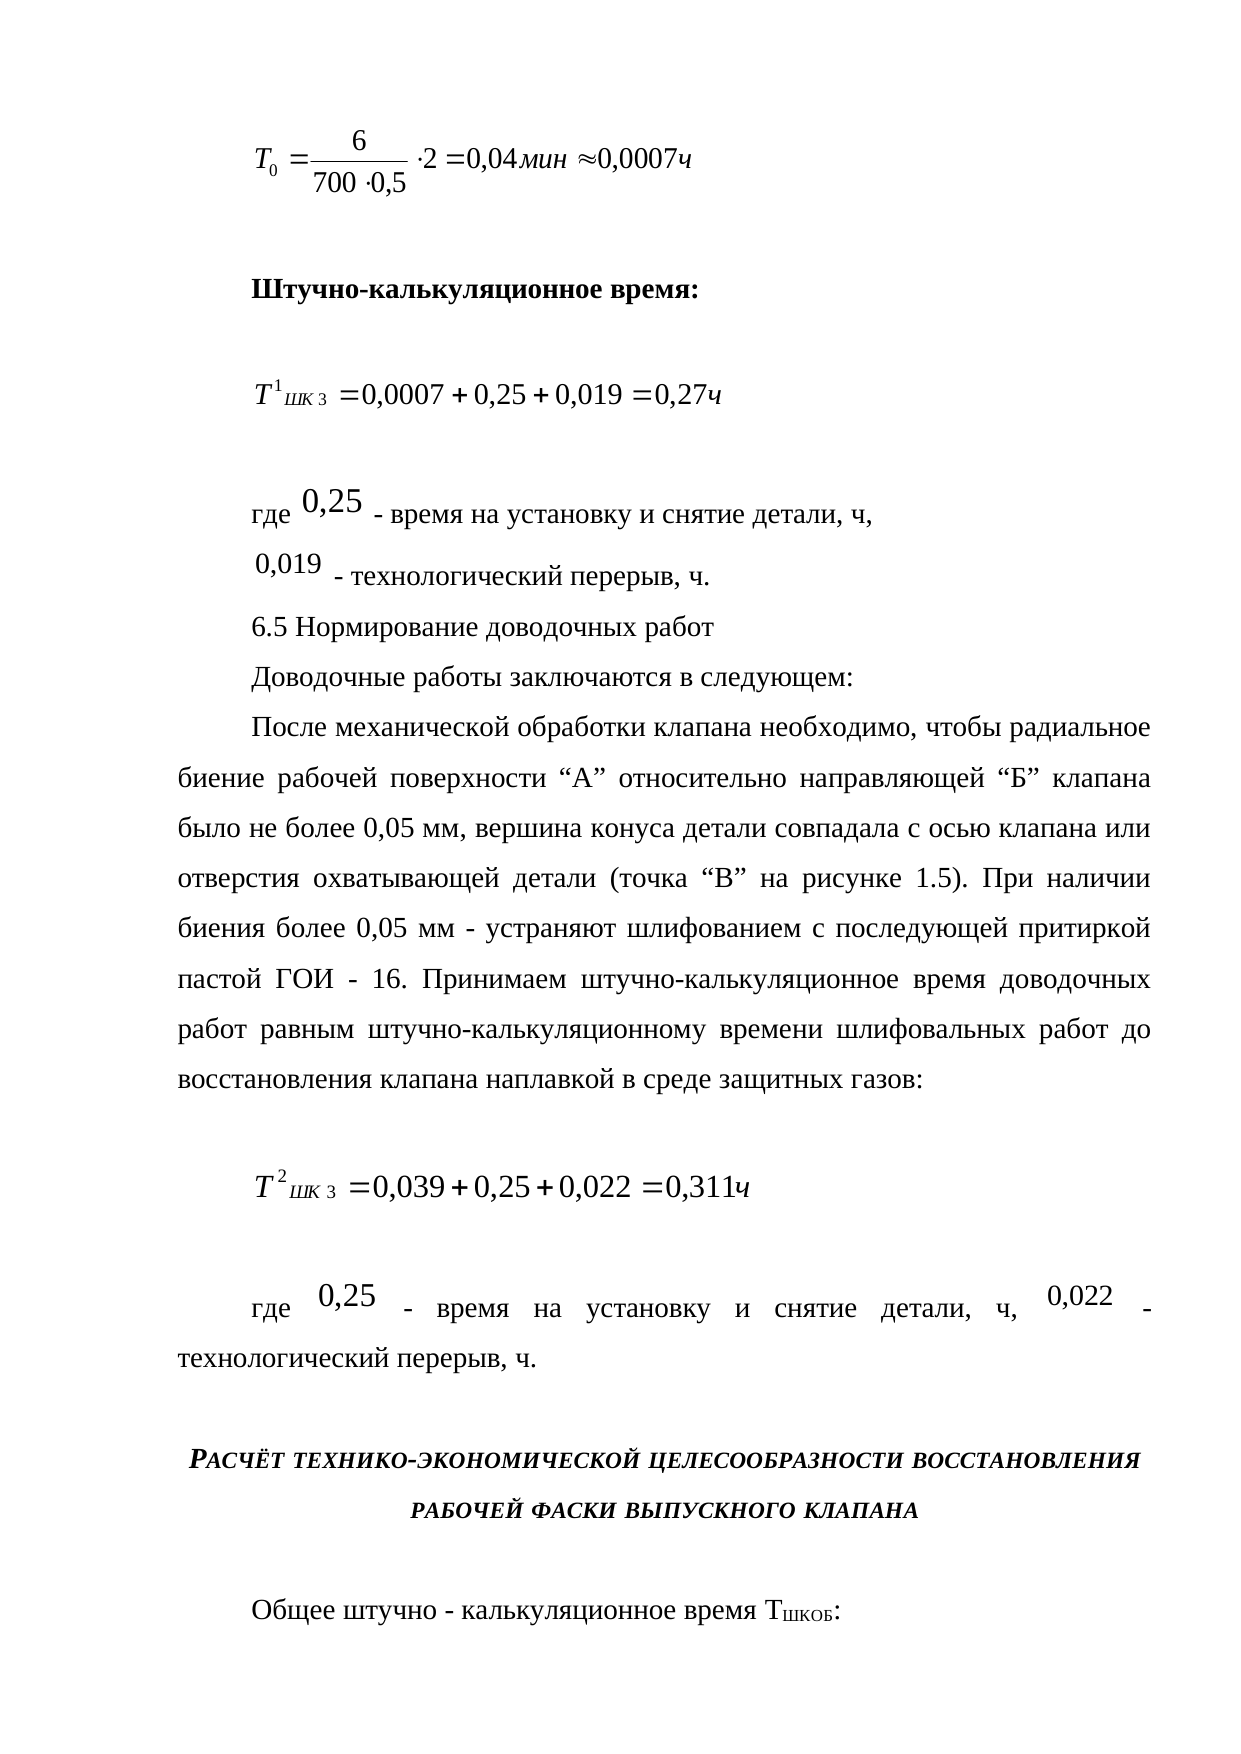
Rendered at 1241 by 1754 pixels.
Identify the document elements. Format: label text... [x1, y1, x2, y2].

text Общее штучно - калькуляционное время TШКОБ: [177, 1592, 1152, 1626]
text 6.5 Нормирование доводочных работ [177, 609, 1152, 642]
text Доводочные работы заключаются в следующем: [177, 659, 1152, 693]
text где - время на установку и снятие детали, ч, [177, 484, 1152, 530]
text где - время на установку и снятие детали, ч, - технологический перерыв, ч. [177, 1278, 1152, 1374]
subtitle Расчёт технико-экономической целесообразности восстановления рабочей фаски выпускного клапана [177, 1441, 1152, 1525]
text - технологический перерыв, ч. [177, 547, 1152, 592]
text После механической обработки клапана необходимо, чтобы радиальное биение рабочей поверхности “А” относительно направляющей “Б” клапана было не более , вершина конуса детали совпадала с осью клапана или отверстия охватывающей детали (точка “В” на рисунке 1.5). При наличии биения более - устраняют шлифованием с последующей притиркой пастой ГОИ - 16. Принимаем штучно-калькуляционное время доводочных работ равным штучно-калькуляционному времени шлифовальных работ до восстановления клапана наплавкой в среде защитных газов: [177, 709, 1152, 1095]
text Штучно-калькуляционное время: [177, 271, 1152, 304]
